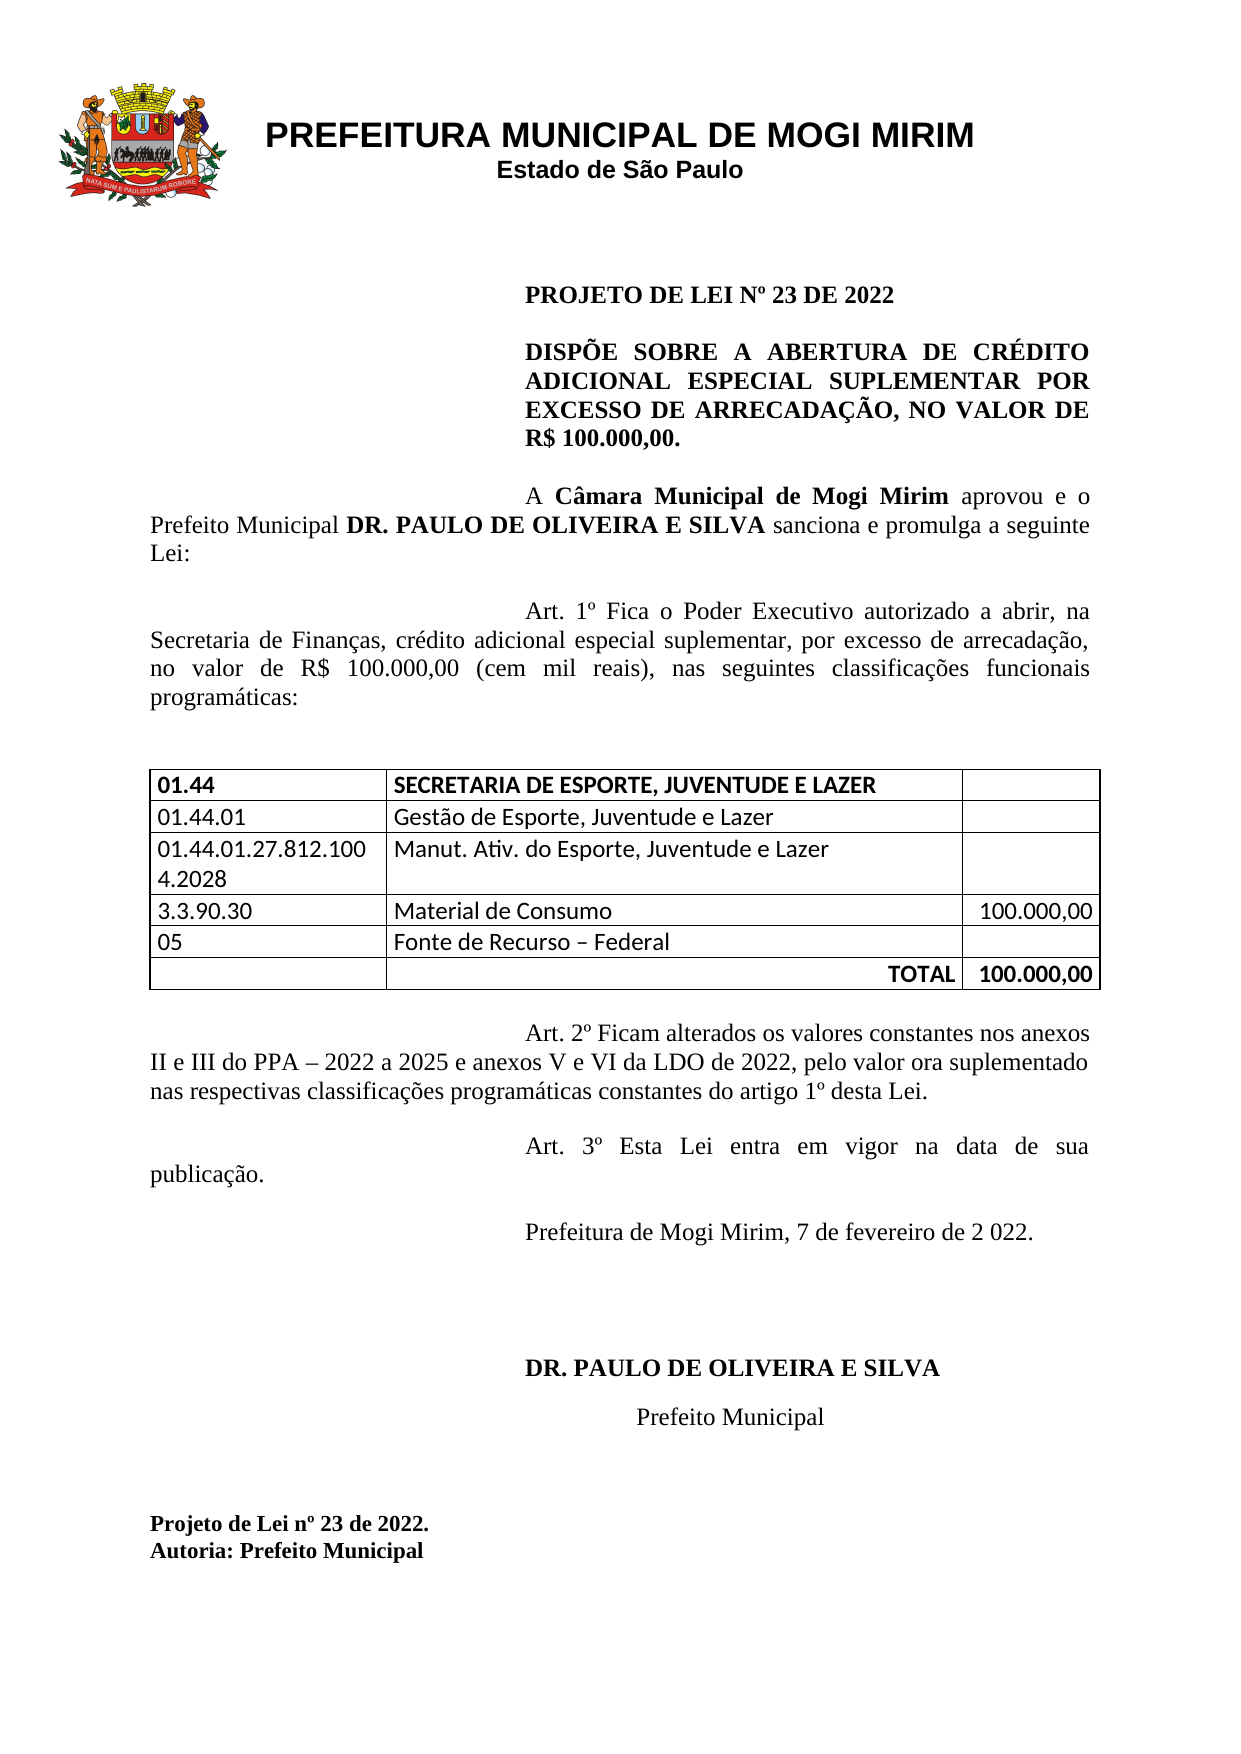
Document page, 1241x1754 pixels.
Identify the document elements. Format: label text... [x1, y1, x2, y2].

text Autoria: Prefeito Municipal [150, 1537, 1090, 1563]
text Art. 2º Ficam alterados os valores constantes nos anexos II e III do PPA – 2025 e anexos V e VI da LDO de 2022, pelo valor ora suplementado nas respectivas classificações programáticas constantes do artigo 1º desta Lei. [150, 1018, 1090, 1104]
table_cell 100.000,00 [963, 895, 1099, 925]
table_cell Manut. Ativ. do Esporte, Juventude e Lazer [387, 833, 962, 894]
table_cell [963, 833, 1099, 894]
table_cell TOTAL [387, 958, 962, 988]
table_header SECRETARIA DE ESPORTE, JUVENTUDE E LAZER [387, 770, 962, 800]
table_cell 3.3.90.30 [151, 895, 386, 925]
picture [57, 83, 228, 207]
subtitle Prefeito Municipal [549, 1402, 1090, 1431]
table_cell Fonte de Recurso – Federal [387, 926, 962, 957]
table_header 01.44 [151, 770, 386, 800]
table_cell [963, 801, 1099, 832]
text A Câmara Municipal de Mogi Mirim aprovou e o Prefeito Municipal DR. PAULO DE OLIVEIRA E SILVA sanciona e promulga a seguinte Lei: [150, 481, 1090, 567]
text Art. 1º Fica o Poder Executivo autorizado a abrir, na Secretaria de Finanças, crédito adicional especial suplementar, por excesso de arrecadação, no valor de R$ 100.000,00 (cem mil reais), nas seguintes classificações funcionais programáticas: [150, 596, 1090, 711]
table_header [963, 770, 1099, 800]
table_cell Material de Consumo [387, 895, 962, 925]
table_cell [963, 926, 1099, 957]
subtitle DR. PAULO DE OLIVEIRA E SILVA [525, 1353, 1090, 1382]
text DISPÕE SOBRE A ABERTURA DE CRÉDITO ADICIONAL ESPECIAL SUPLEMENTAR POR EXCESSO DE ARRECADAÇÃO, NO VALOR DE R$ 100.000,00. [525, 337, 1090, 452]
table_cell 01.44.01 [151, 801, 386, 832]
table_cell [151, 958, 386, 988]
table_cell 05 [151, 926, 386, 957]
table_cell 01.44.01.27.812.1004.2028 [151, 833, 386, 894]
table_cell Gestão de Esporte, Juventude e Lazer [387, 801, 962, 832]
text Art. 3º Esta Lei entra em vigor na data de sua publicação. [150, 1131, 1090, 1188]
text Prefeitura de Mogi Mirim, 7 de fevereiro de 2 022. [150, 1217, 1061, 1246]
text PROJETO DE LEI Nº 23 DE 2022 [525, 280, 1090, 308]
text Projeto de Lei nº 23 de 2022. [150, 1510, 1090, 1537]
table_cell 100.000,00 [963, 958, 1099, 988]
